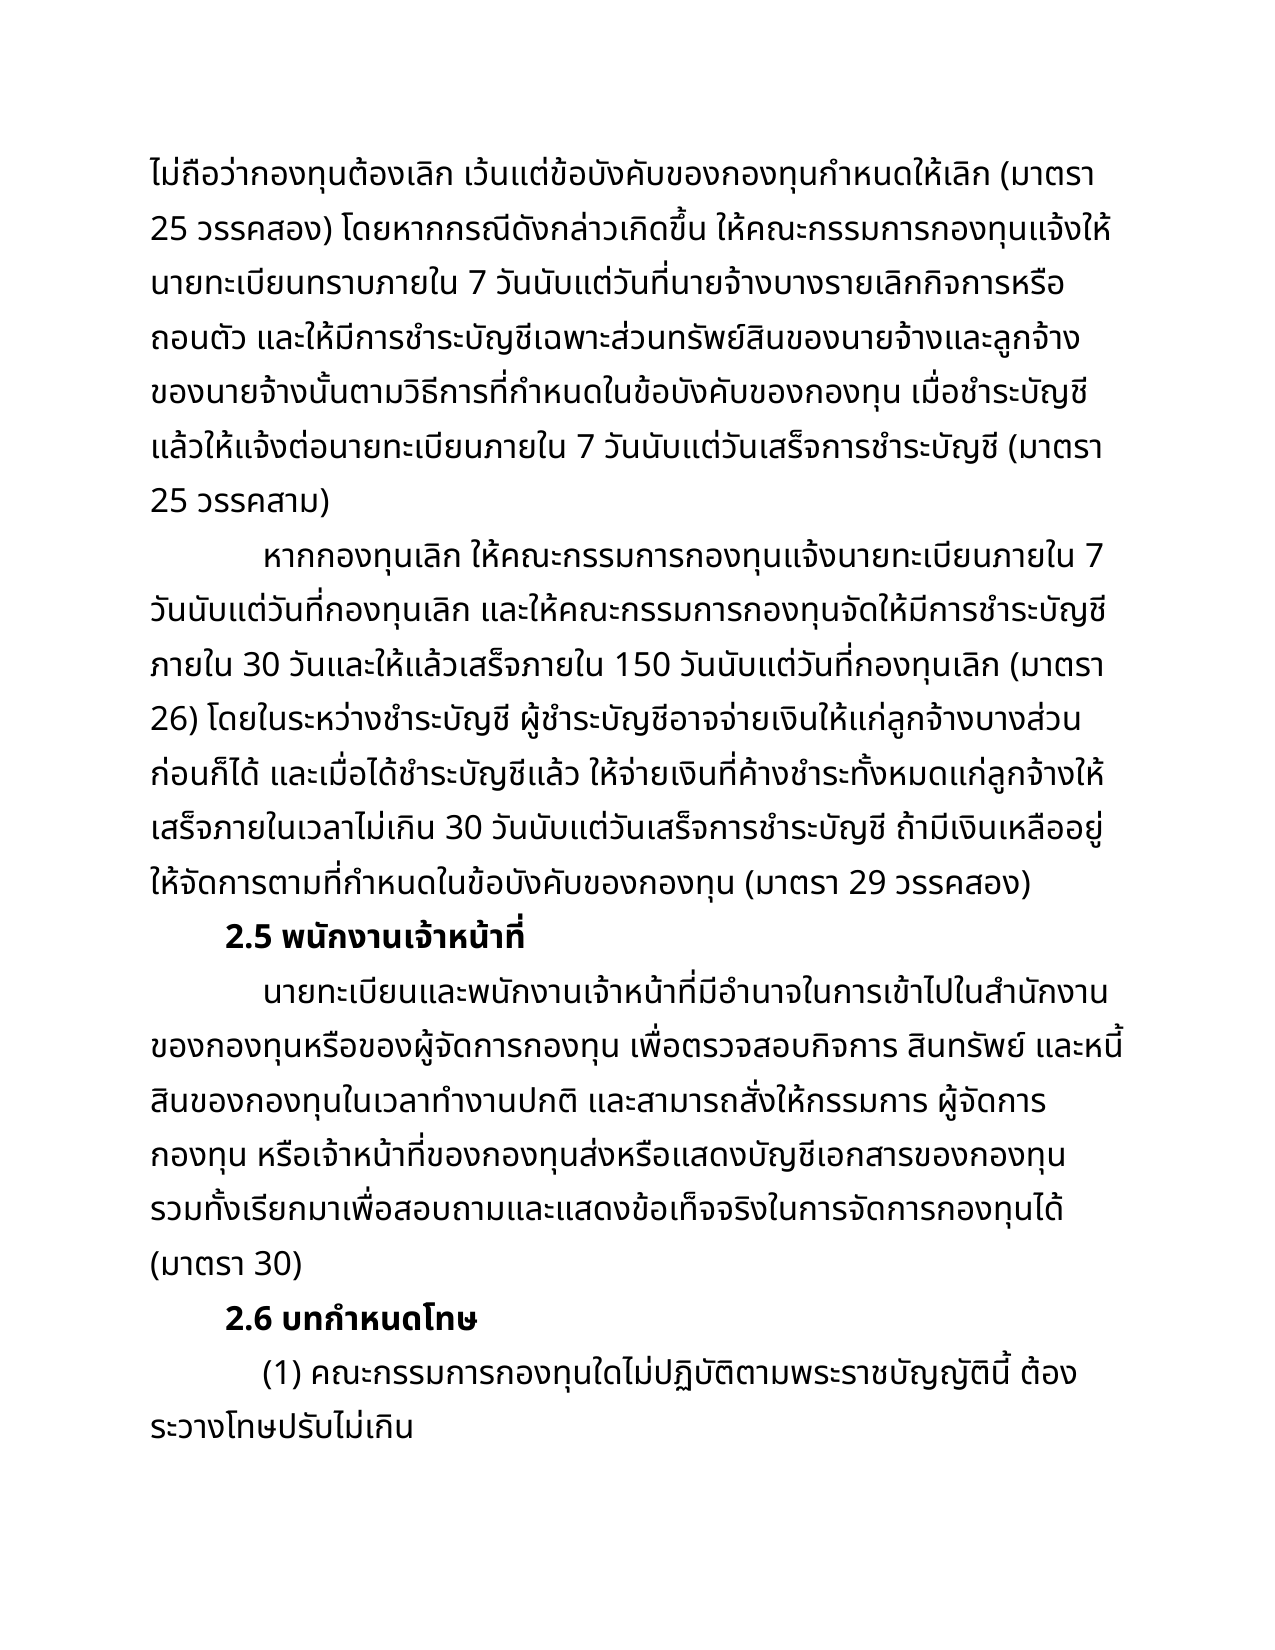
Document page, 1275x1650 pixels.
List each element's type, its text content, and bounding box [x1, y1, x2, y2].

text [150, 150, 1125, 528]
text หากกองทุนเลิก ให้คณะกรรมการกองทุนแจ้งนายทะเบียนภายใน 7 วันนับแต่วันที่กองทุนเลิก และให้คณะกรรมการกองทุนจัดให้มีการชำระบัญชีภายใน 30 วันและให้แล้วเสร็จภายใน 150 วันนับแต่วันที่กองทุนเลิก (มาตรา 26) โดยในระหว่างชำระบัญชี ผู้ชำระบัญชีอาจจ่ายเงินให้แก่ลูกจ้างบางส่วนก่อนก็ได้ และเมื่อได้ชำระบัญชีแล้ว ให้จ่ายเงินที่ค้างชำระทั้งหมดแก่ลูกจ้างให้เสร็จภายในเวลาไม่เกิน 30 วันนับแต่วันเสร็จการชำระบัญชี ถ้ามีเงินเหลืออยู่ให้จัดการตามที่กำหนดในข้อบังคับของกองทุน (มาตรา 29 วรรคสอง) [150, 532, 1125, 909]
text 2.5 พนักงานเจ้าหน้าที่ [150, 913, 1125, 964]
text นายทะเบียนและพนักงานเจ้าหน้าที่มีอำนาจในการเข้าไปในสำนักงานของกองทุนหรือของผู้จัดการกองทุน เพื่อตรวจสอบกิจการ สินทรัพย์ และหนี้สินของกองทุนในเวลาทำงานปกติ และสามารถสั่งให้กรรมการ ผู้จัดการกองทุน หรือเจ้าหน้าที่ของกองทุนส่งหรือแสดงบัญชีเอกสารของกองทุน รวมทั้งเรียกมาเพื่อสอบถามและแสดงข้อเท็จจริงในการจัดการกองทุนได้ (มาตรา 30) [150, 968, 1125, 1290]
text 2.6 บทกำหนดโทษ [150, 1294, 1125, 1345]
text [150, 1349, 1125, 1454]
